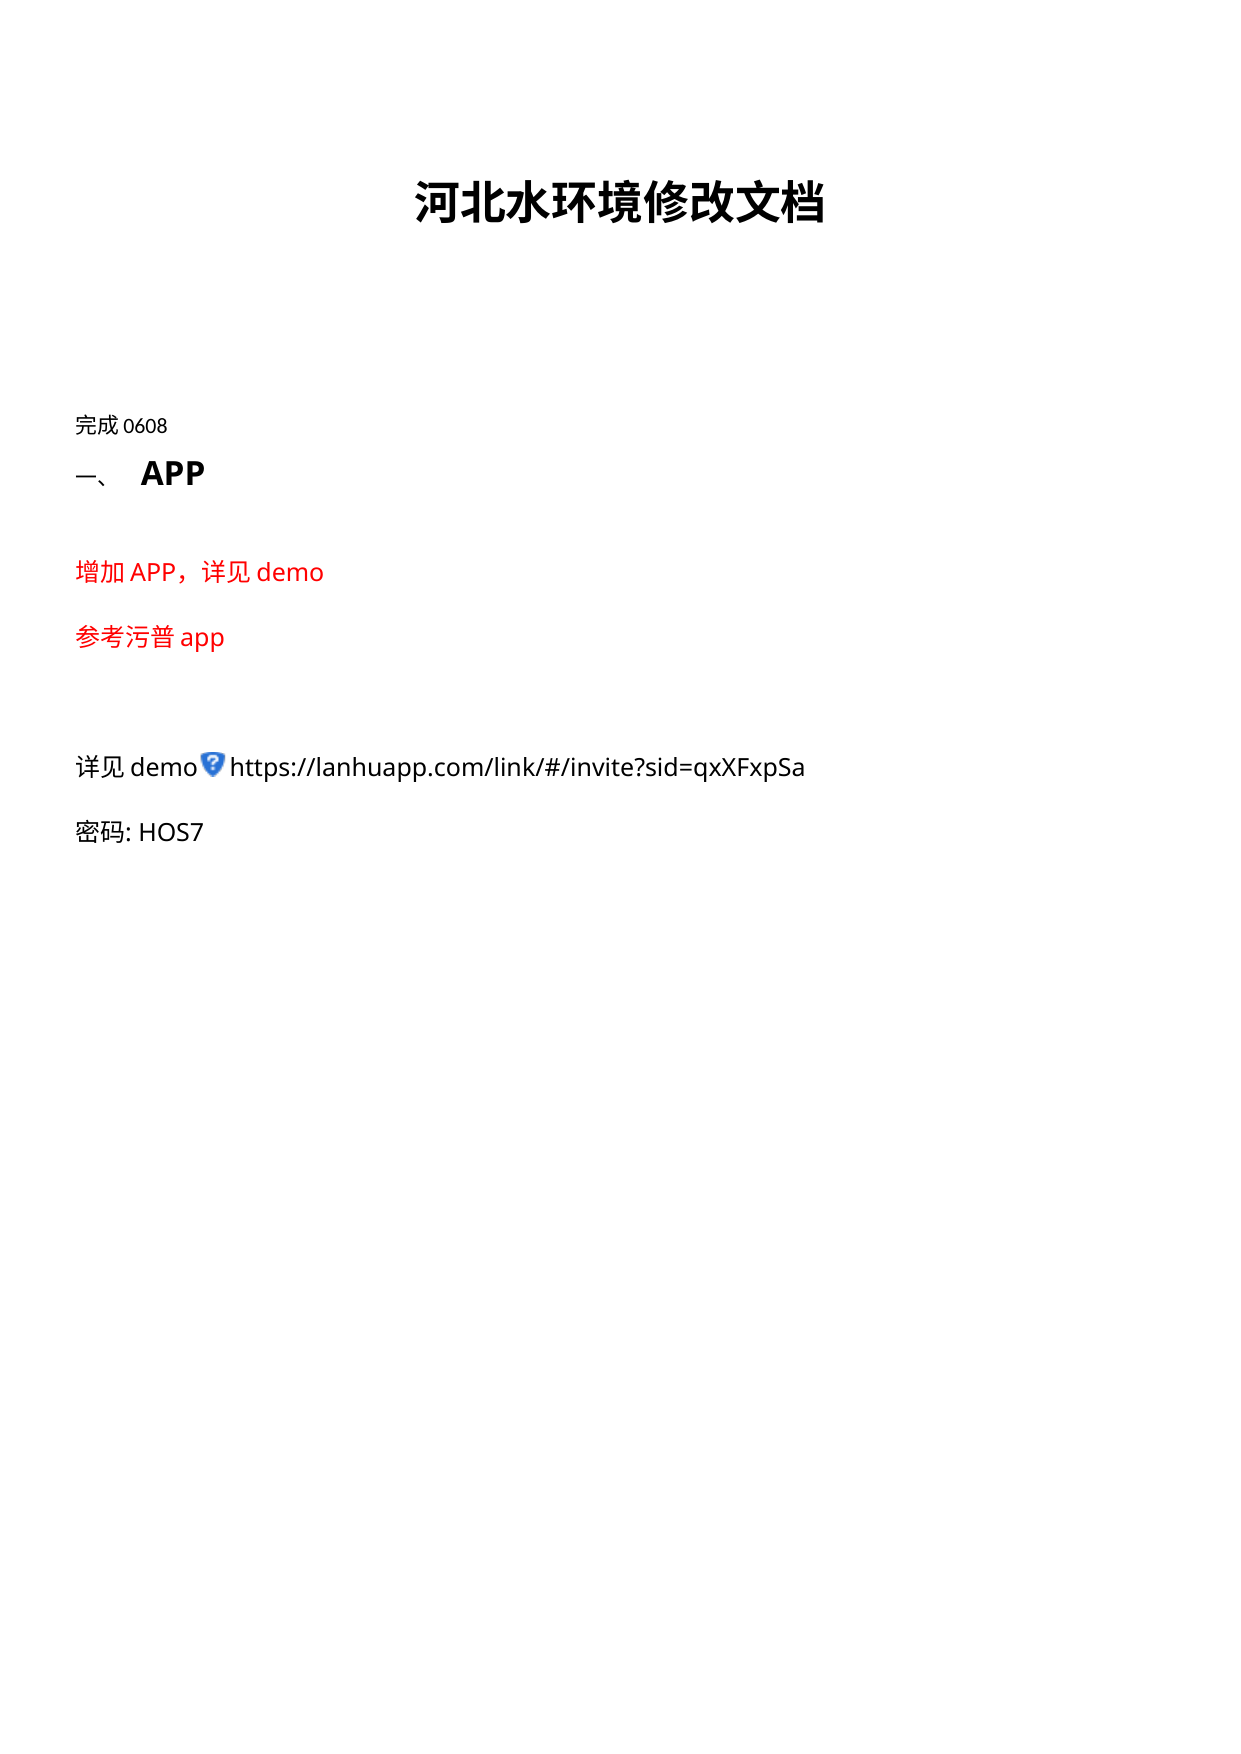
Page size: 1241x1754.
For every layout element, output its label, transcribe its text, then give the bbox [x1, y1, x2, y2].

text 详见demohttps://lanhuapp.com/link/#/invite?sid=qxXFxpSa 密码: HOS7 [75, 733, 1165, 863]
picture [198, 752, 230, 777]
list APP [75, 440, 1165, 505]
text 参考污普app [75, 603, 1165, 668]
subtitle 河北水环境修改文档 [75, 151, 1165, 248]
text 增加APP，详见demo [75, 538, 1165, 603]
text 完成0608 [75, 408, 1165, 440]
